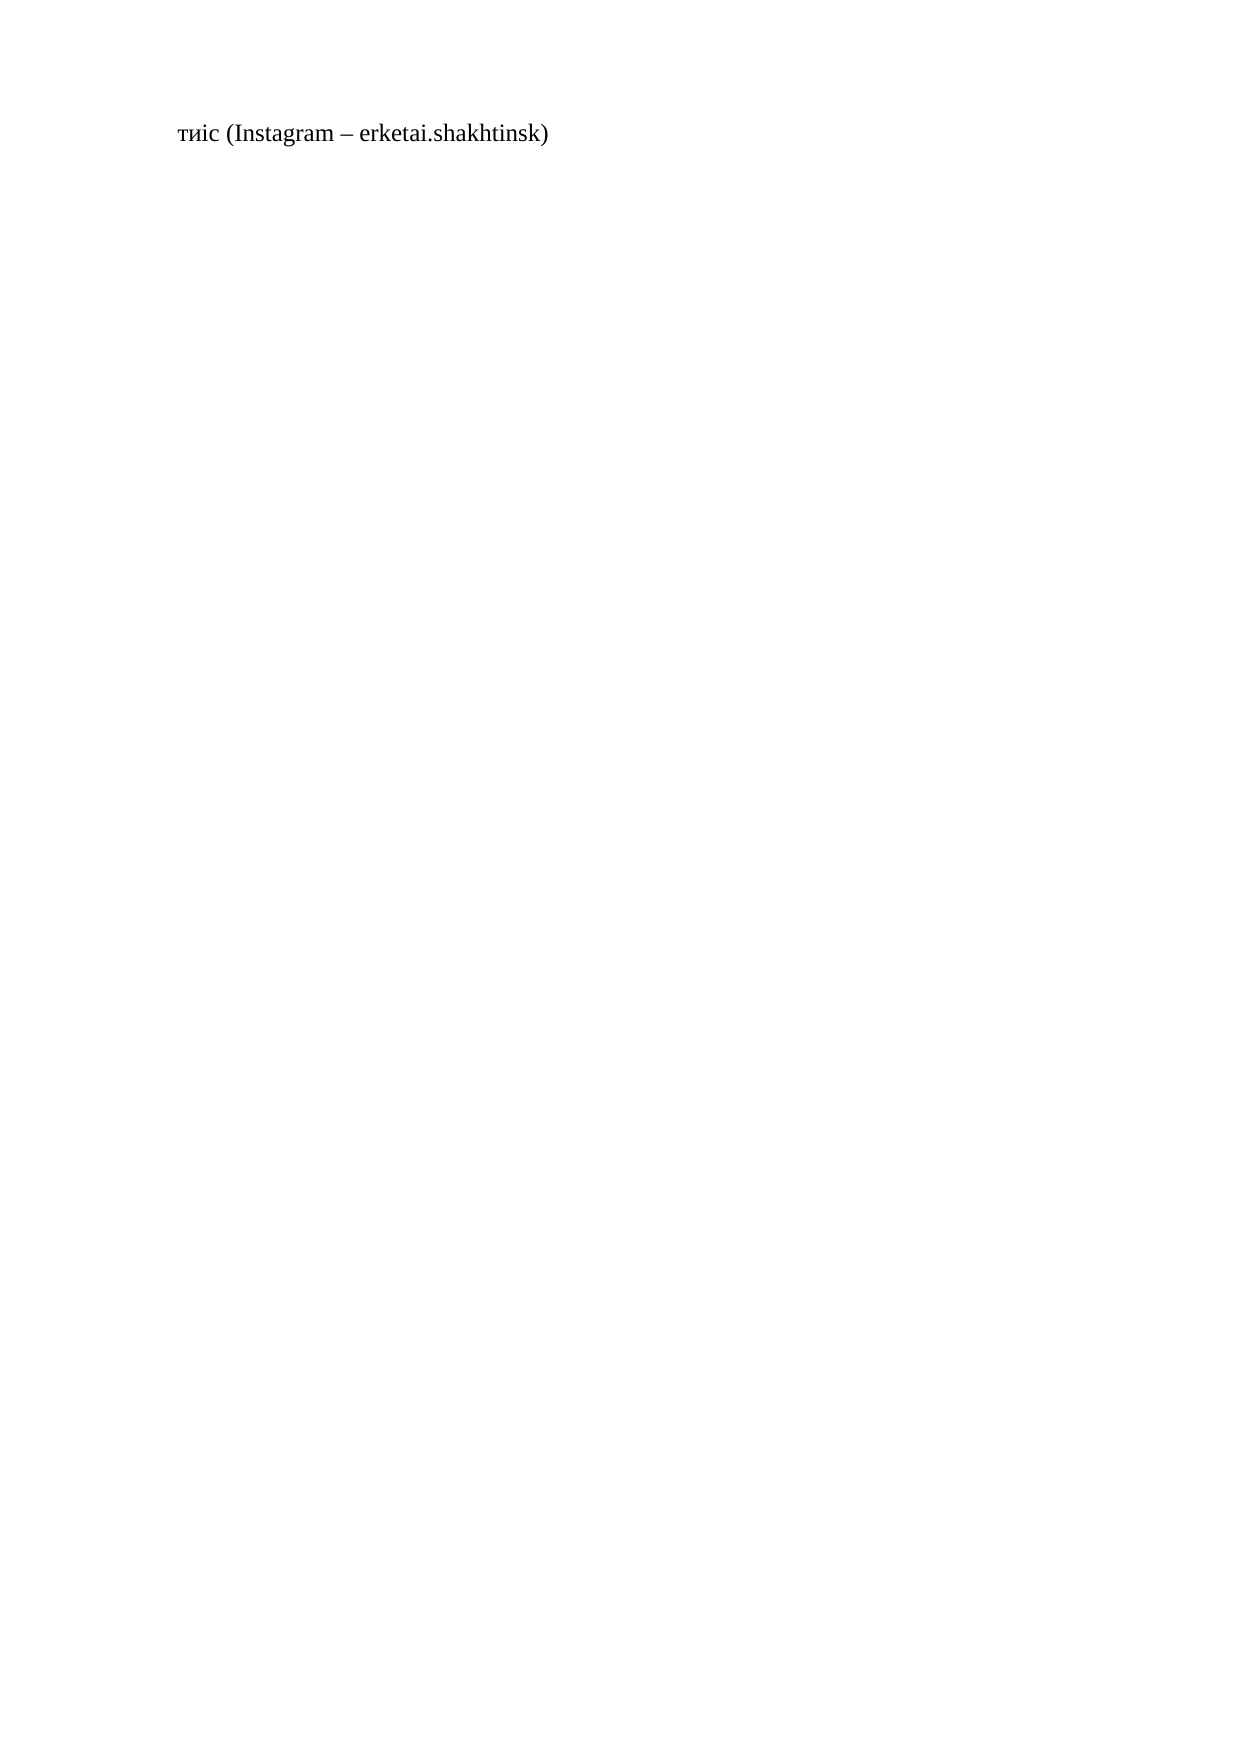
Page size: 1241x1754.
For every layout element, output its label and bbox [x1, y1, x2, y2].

text [177, 118, 1152, 175]
